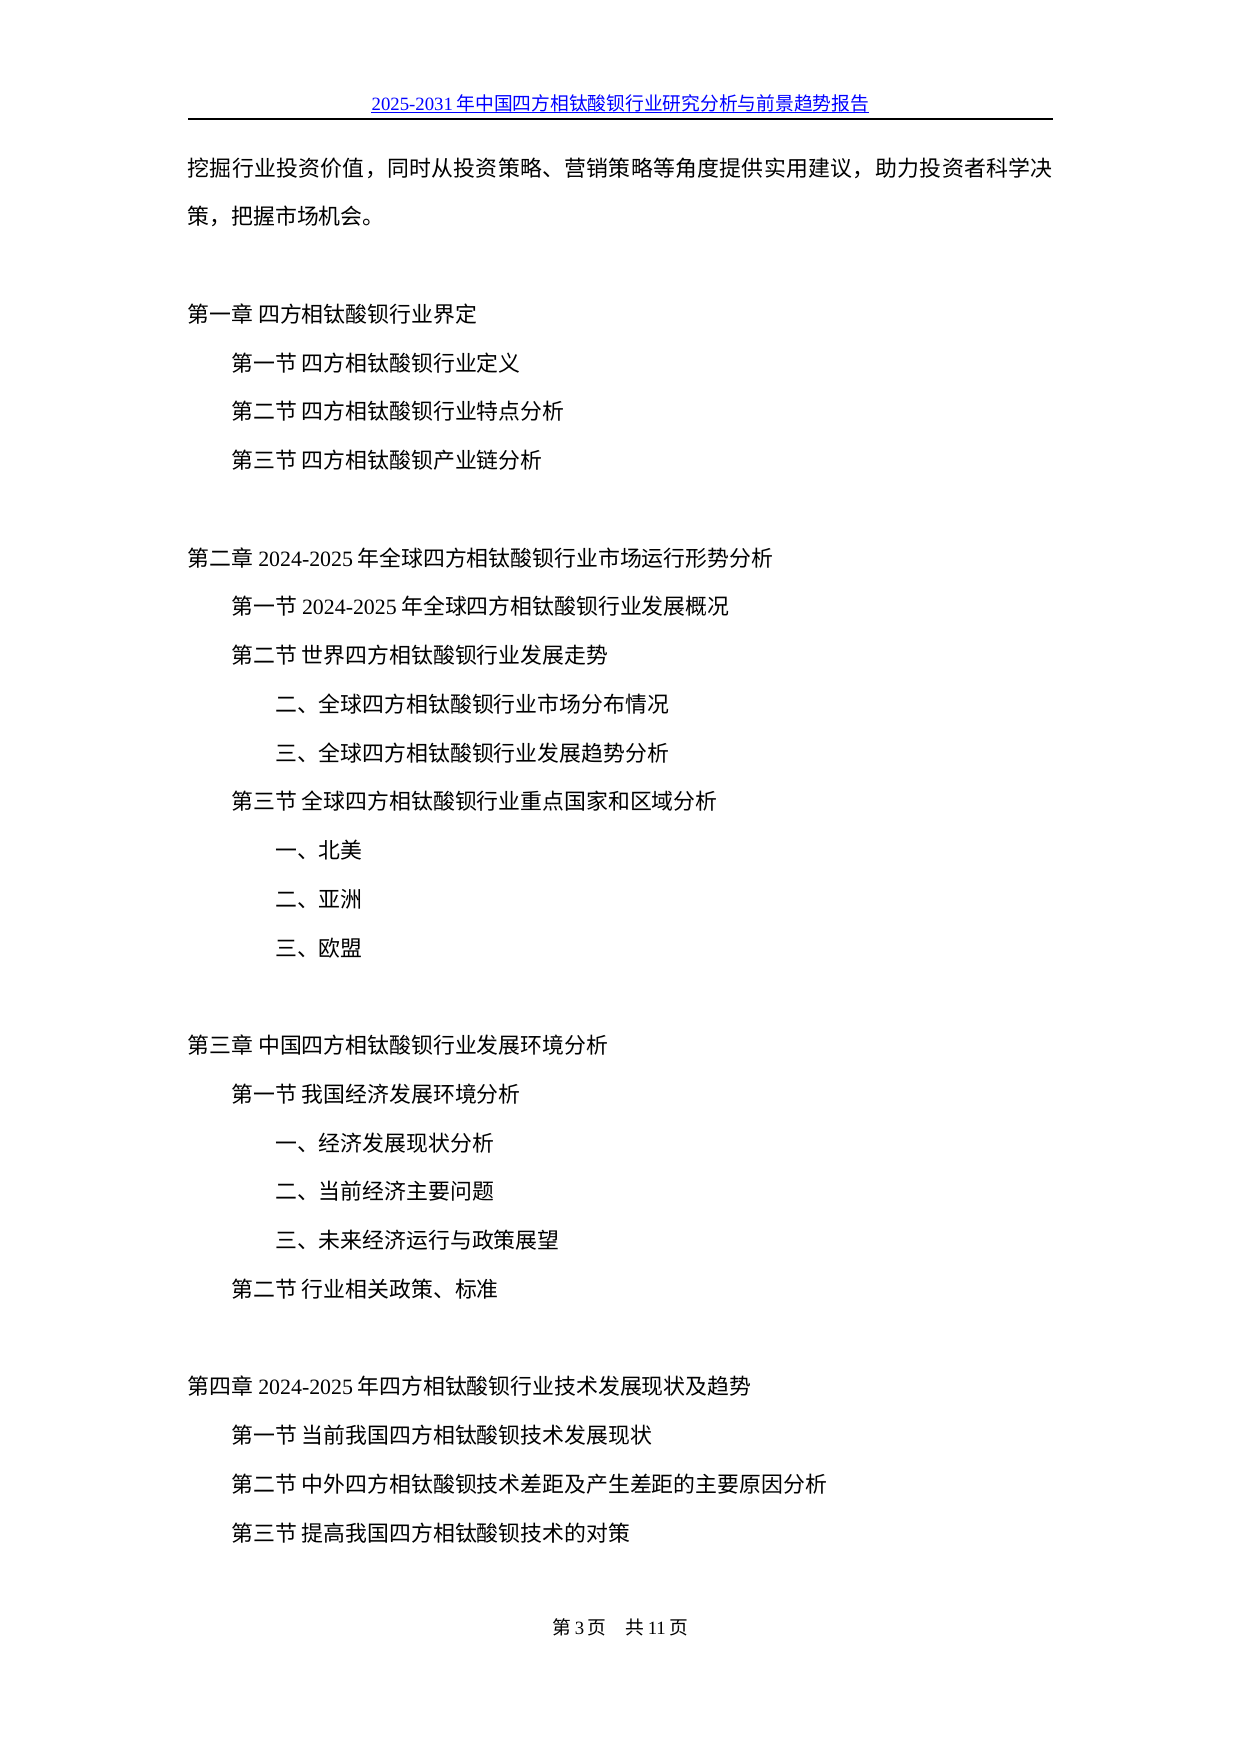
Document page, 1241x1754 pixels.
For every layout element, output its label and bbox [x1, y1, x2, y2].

text [187, 150, 1053, 1548]
